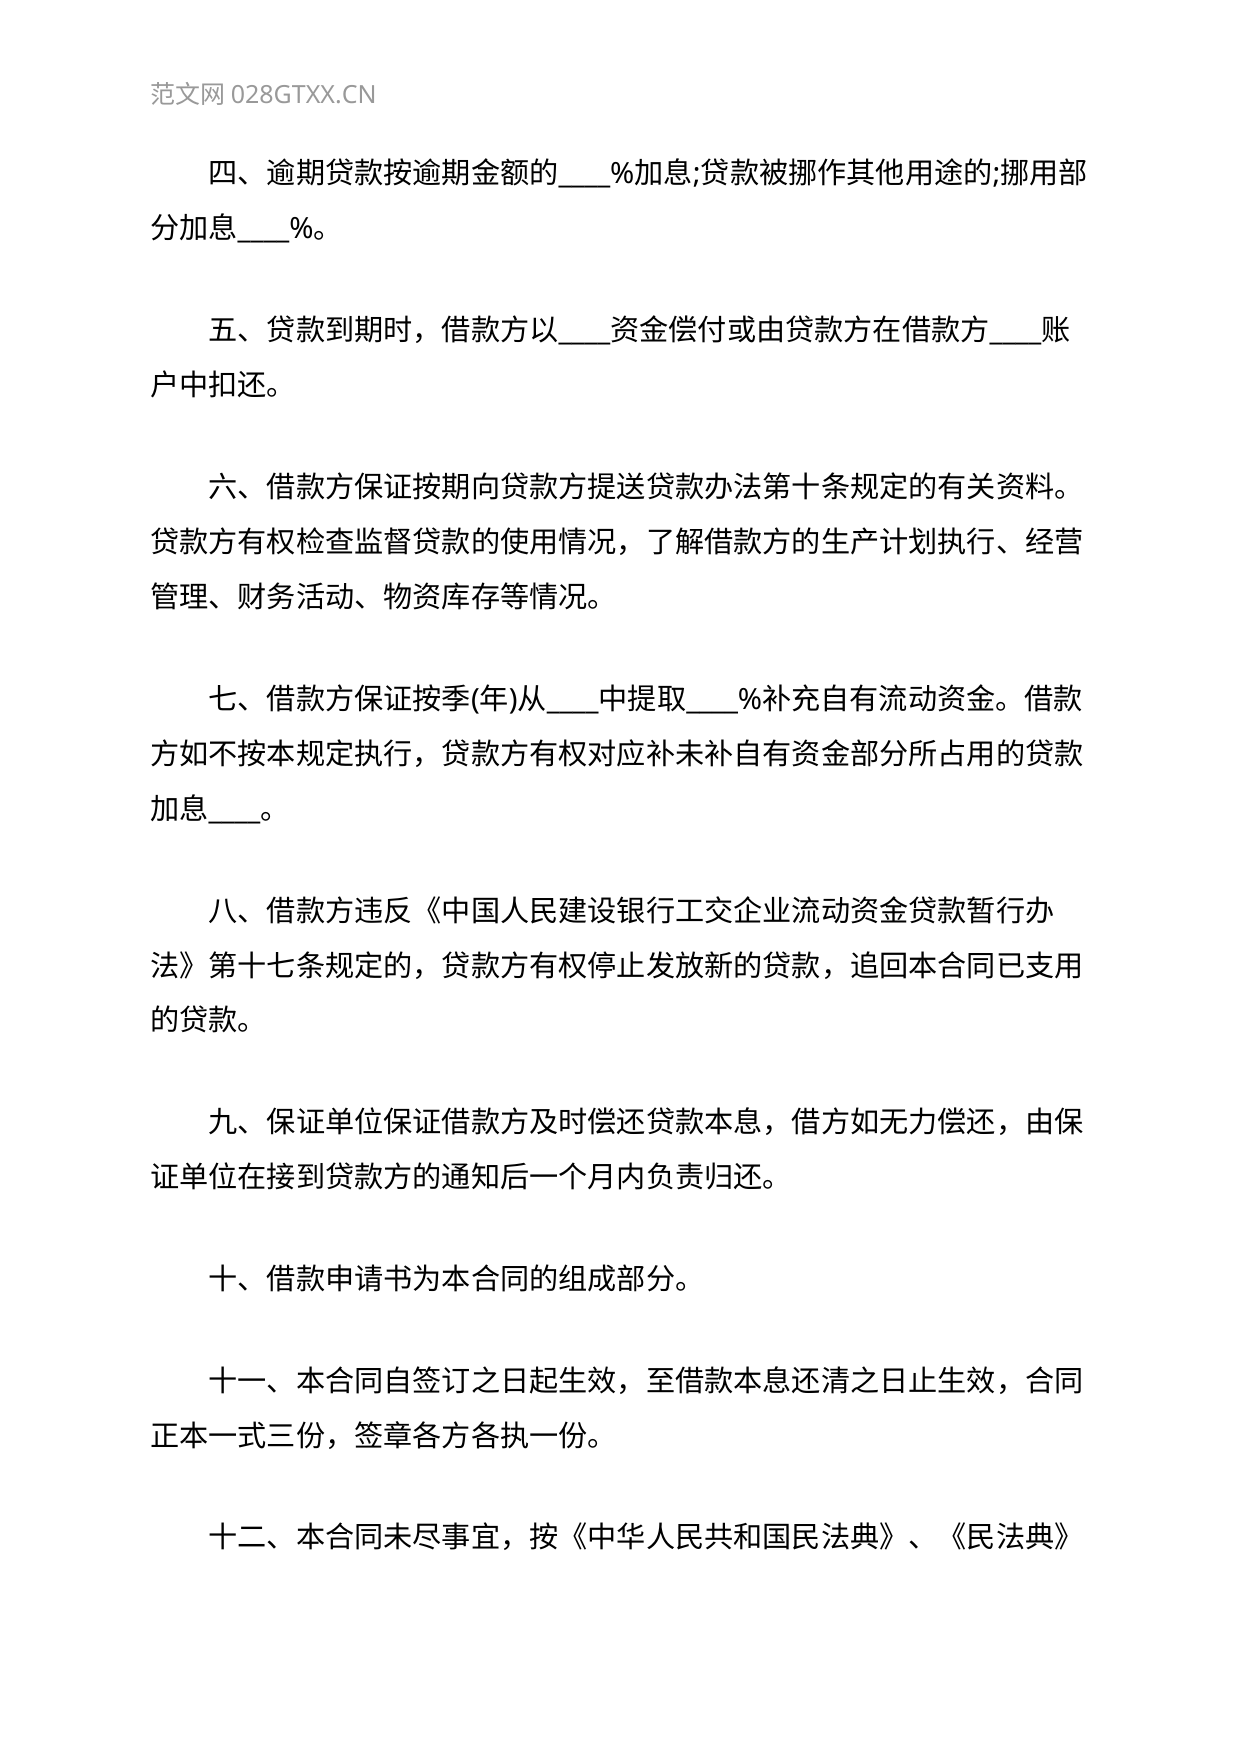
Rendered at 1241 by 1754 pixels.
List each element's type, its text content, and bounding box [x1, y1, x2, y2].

text 六、借款方保证按期向贷款方提送贷款办法第十条规定的有关资料。贷款方有权检查监督贷款的使用情况，了解借款方的生产计划执行、经营管理、财务活动、物资库存等情况。 [150, 464, 1090, 616]
text 十、借款申请书为本合同的组成部分。 [150, 1255, 1090, 1298]
text 四、逾期贷款按逾期金额的____%加息;贷款被挪作其他用途的;挪用部分加息____%。 [150, 150, 1090, 247]
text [150, 1514, 1090, 1556]
text 十一、本合同自签订之日起生效，至借款本息还清之日止生效，合同正本一式三份，签章各方各执一份。 [150, 1357, 1090, 1454]
text 九、保证单位保证借款方及时偿还贷款本息，借方如无力偿还，由保证单位在接到贷款方的通知后一个月内负责归还。 [150, 1099, 1090, 1196]
text 七、借款方保证按季(年)从____中提取____%补充自有流动资金。借款方如不按本规定执行，贷款方有权对应补未补自有资金部分所占用的贷款加息____。 [150, 675, 1090, 828]
text 五、贷款到期时，借款方以____资金偿付或由贷款方在借款方____账户中扣还。 [150, 307, 1090, 404]
text 八、借款方违反《中国人民建设银行工交企业流动资金贷款暂行办法》第十七条规定的，贷款方有权停止发放新的贷款，追回本合同已支用的贷款。 [150, 887, 1090, 1039]
